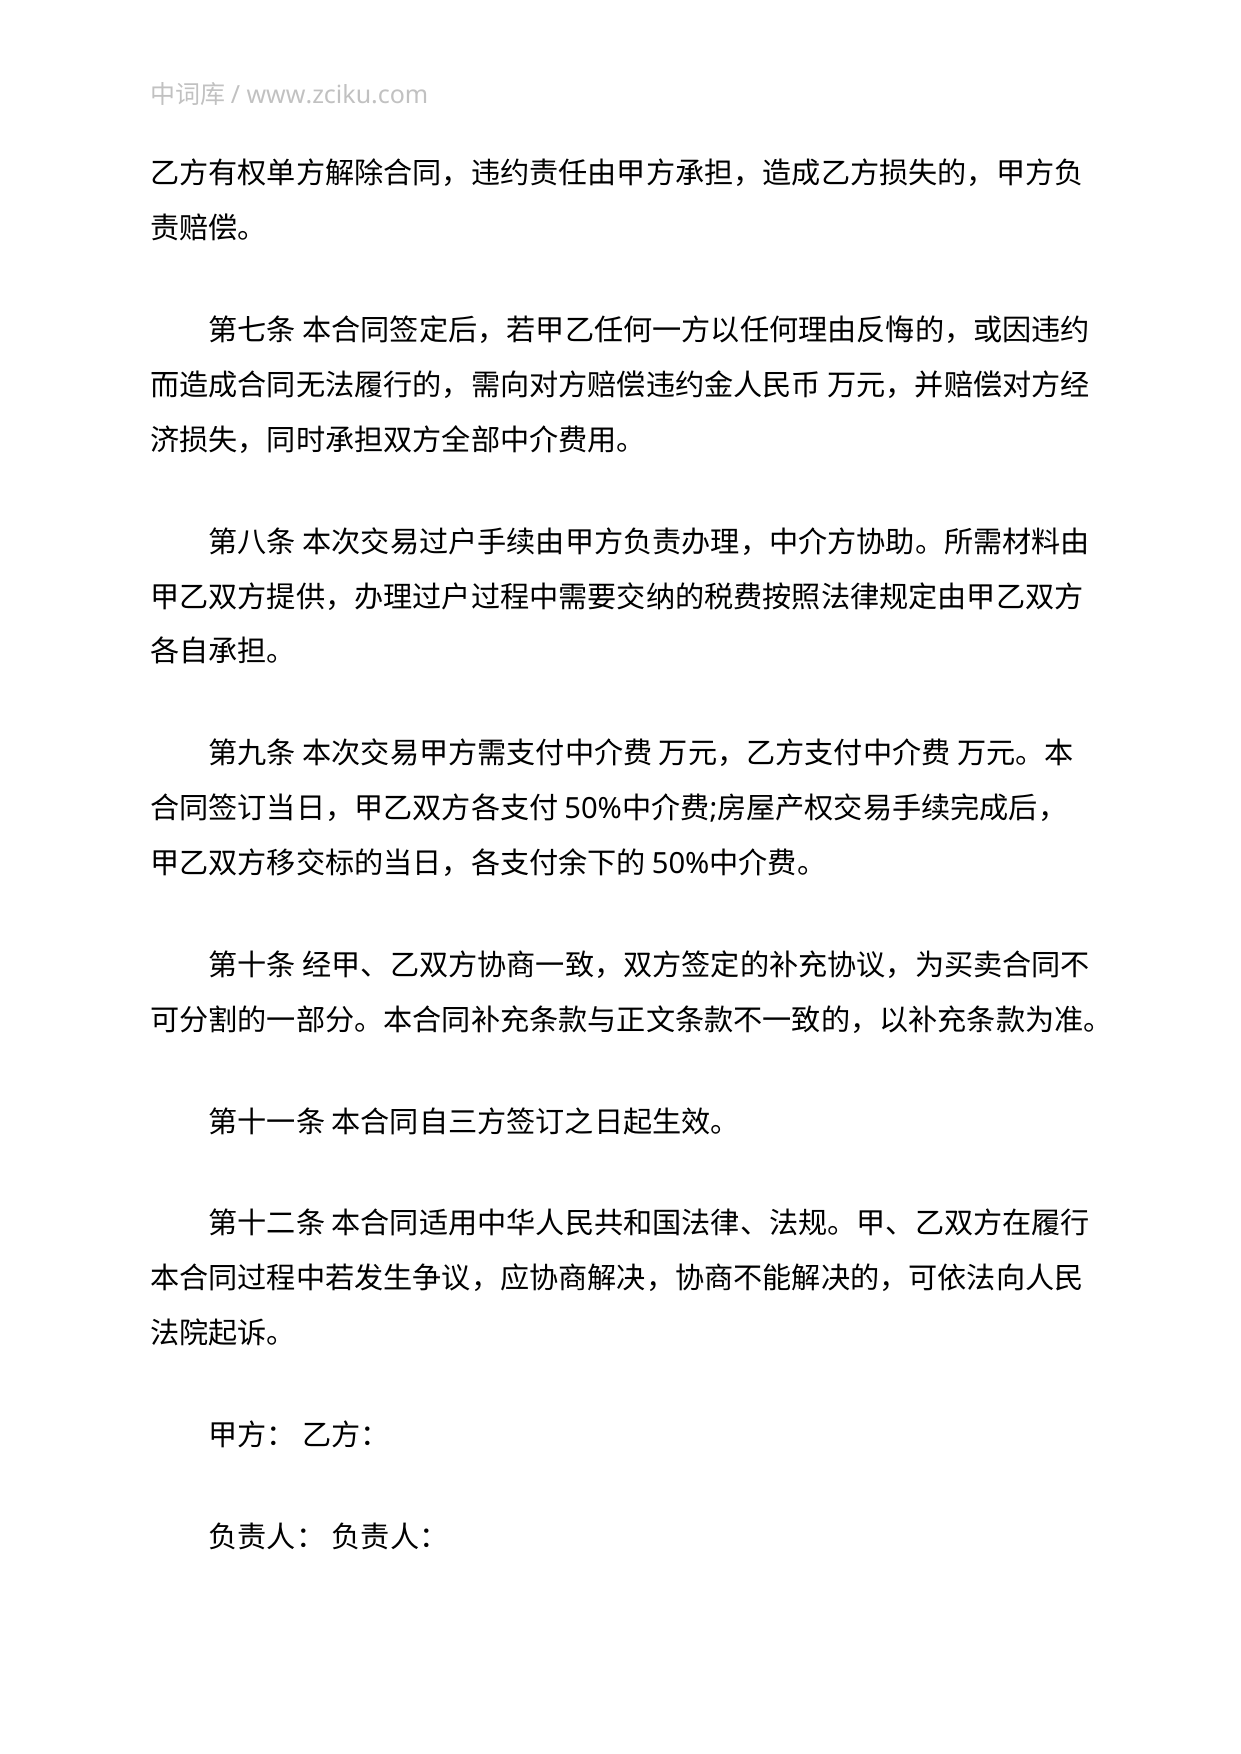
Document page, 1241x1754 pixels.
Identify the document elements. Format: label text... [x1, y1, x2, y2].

text 第十条 经甲、乙双方协商一致，双方签定的补充协议，为买卖合同不可分割的一部分。本合同补充条款与正文条款不一致的，以补充条款为准。 [150, 942, 1090, 1039]
text 负责人： 负责人： [150, 1513, 1090, 1556]
text 第八条 本次交易过户手续由甲方负责办理，中介方协助。所需材料由甲乙双方提供，办理过户过程中需要交纳的税费按照法律规定由甲乙双方各自承担。 [150, 518, 1090, 670]
text 第七条 本合同签定后，若甲乙任何一方以任何理由反悔的，或因违约而造成合同无法履行的，需向对方赔偿违约金人民币 万元，并赔偿对方经济损失，同时承担双方全部中介费用。 [150, 307, 1090, 459]
text 第十一条 本合同自三方签订之日起生效。 [150, 1098, 1090, 1141]
text 甲方： 乙方： [150, 1412, 1090, 1454]
text 第十二条 本合同适用中华人民共和国法律、法规。甲、乙双方在履行本合同过程中若发生争议，应协商解决，协商不能解决的，可依法向人民法院起诉。 [150, 1200, 1090, 1352]
text 第九条 本次交易甲方需支付中介费 万元，乙方支付中介费 万元。本合同签订当日，甲乙双方各支付50%中介费;房屋产权交易手续完成后，甲乙双方移交标的当日，各支付余下的50%中介费。 [150, 730, 1090, 882]
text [150, 150, 1090, 247]
